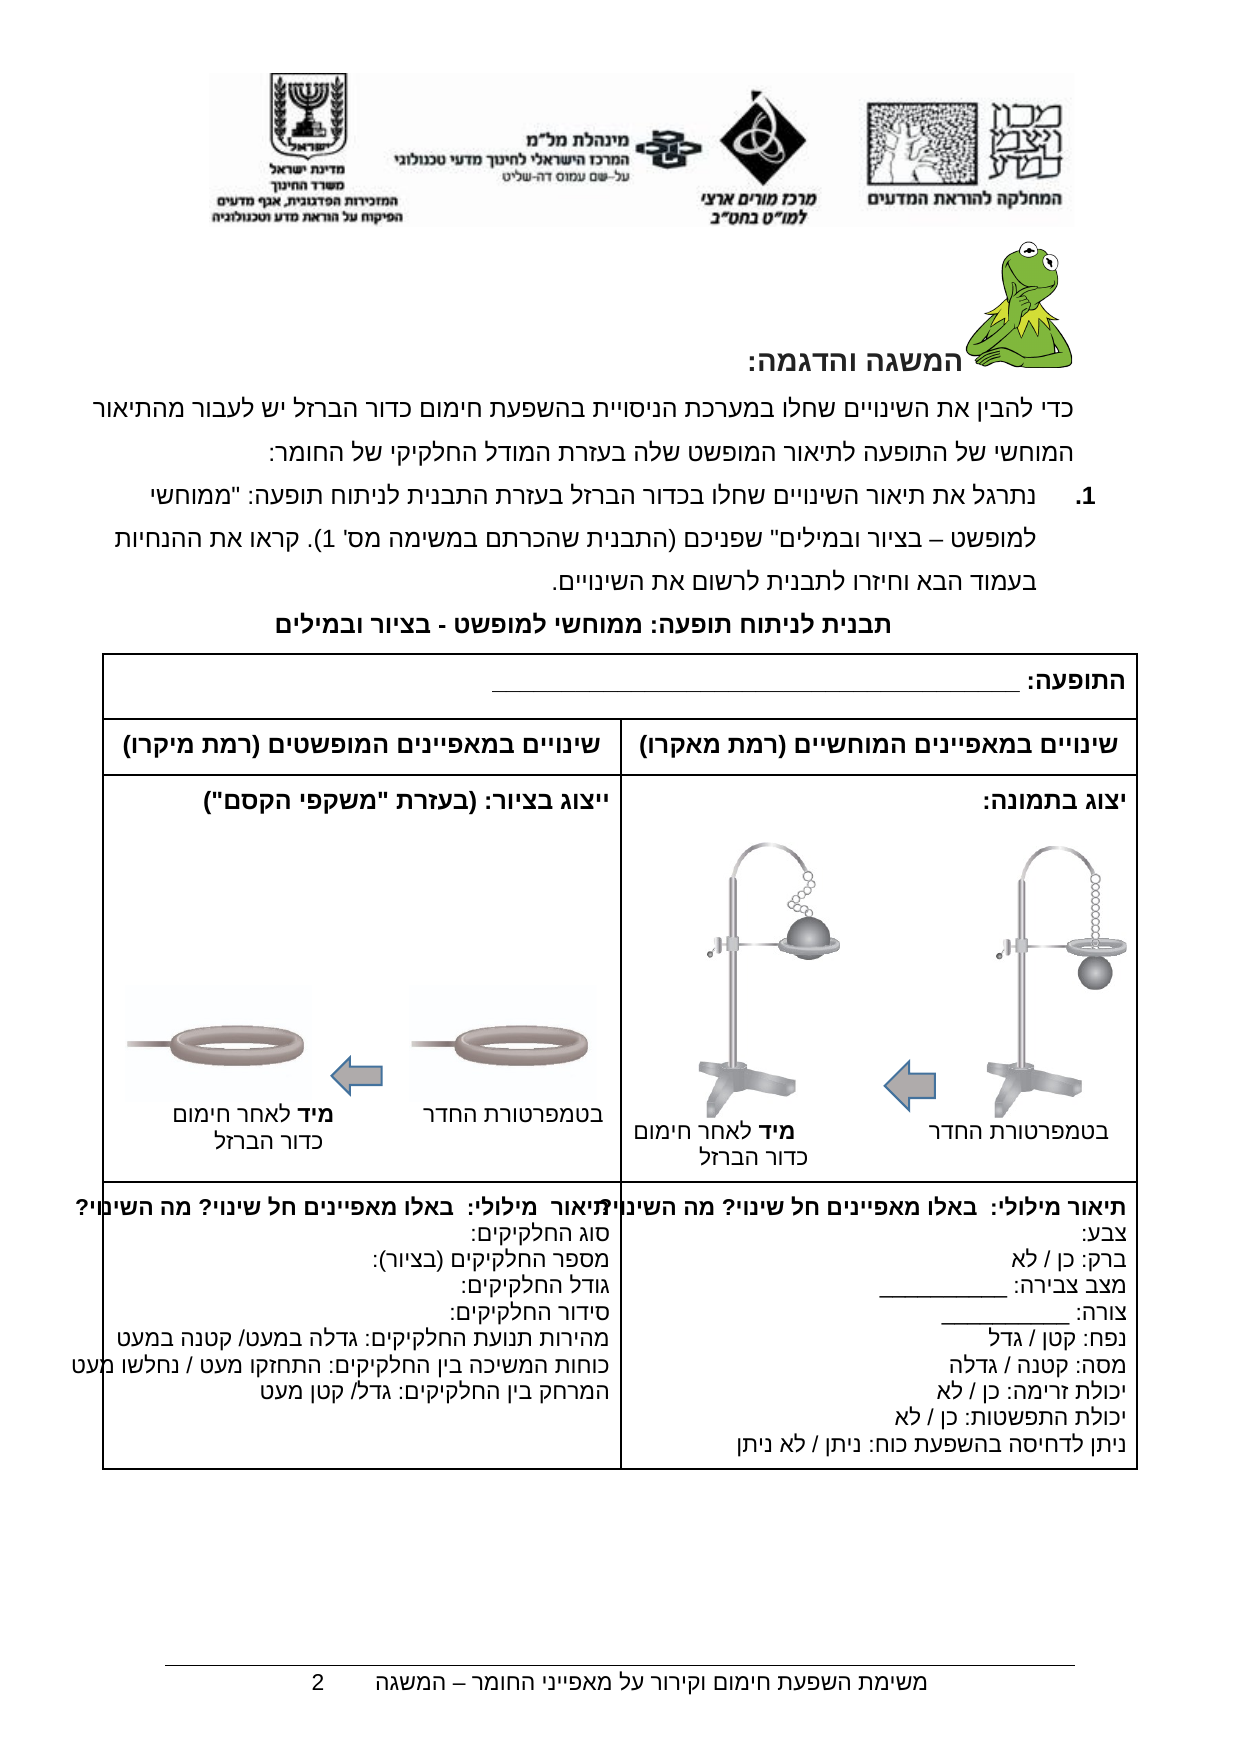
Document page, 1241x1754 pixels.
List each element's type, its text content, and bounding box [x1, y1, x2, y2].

table_cell ייצוג בציור: (בעזרת "משקפי הקסם") בטמפרטורת החדר מיד לאחר חימום כדור הברזל [104, 776, 620, 1181]
table_cell תיאור מילולי: באלו מאפיינים חל שינוי? מה השינוי? צבע: ברק: כן / לא מצב צבירה: __________ צורה: __________ נפח: קטן / גדל מסה: קטנה / גדלה יכולת זרימה: כן / לא יכולת התפשטות: כן / לא ניתן לדחיסה בהשפעת כוח: ניתן / לא ניתן [622, 1183, 1136, 1467]
list נתרגל את תיאור השינויים שחלו בכדור הברזל בעזרת התבנית לניתוח תופעה: "ממוחשי למופשט – בציור ובמילים" שפניכם (התבנית שהכרתם במשימה מס' 1). קראו את ההנחיות בעמוד הבא וחיזרו לתבנית לרשום את השינויים. [92, 481, 1075, 596]
table_cell יצוג בתמונה: בטמפרטורת החדר מיד לאחר חימום כדור הברזל [622, 776, 1136, 1181]
picture [698, 842, 840, 1118]
table_cell תיאור מילולי: באלו מאפיינים חל שינוי? מה השינוי? סוג החלקיקים: מספר החלקיקים (בציור): גודל החלקיקים: סידור החלקיקים: מהירות תנועת החלקיקים: גדלה במעט/ קטנה במעט כוחות המשיכה בין החלקיקים: התחזקו מעט / נחלשו מעט המרחק בין החלקיקים: גדל/ קטן מעט [104, 1183, 620, 1467]
text כדי להבין את השינויים שחלו במערכת הניסויית בהשפעת חימום כדור הברזל יש לעבור מהתיאור המוחשי של התופעה לתיאור המופשט שלה בעזרת המודל החלקיקי של החומר: [92, 394, 1075, 466]
table_header התופעה: ______________________________________ [104, 655, 1136, 718]
text המשגה והדגמה: [92, 241, 1075, 378]
table_cell שינויים במאפיינים המופשטים (רמת מיקרו) [104, 720, 620, 773]
picture [124, 985, 313, 1102]
picture [986, 846, 1127, 1118]
picture [963, 241, 1075, 372]
table_cell שינויים במאפיינים המוחשיים (רמת מאקרו) [622, 720, 1136, 773]
text תבנית לניתוח תופעה: ממוחשי למופשט - בציור ובמילים [92, 610, 1075, 639]
picture [209, 73, 1075, 227]
picture [409, 985, 597, 1102]
